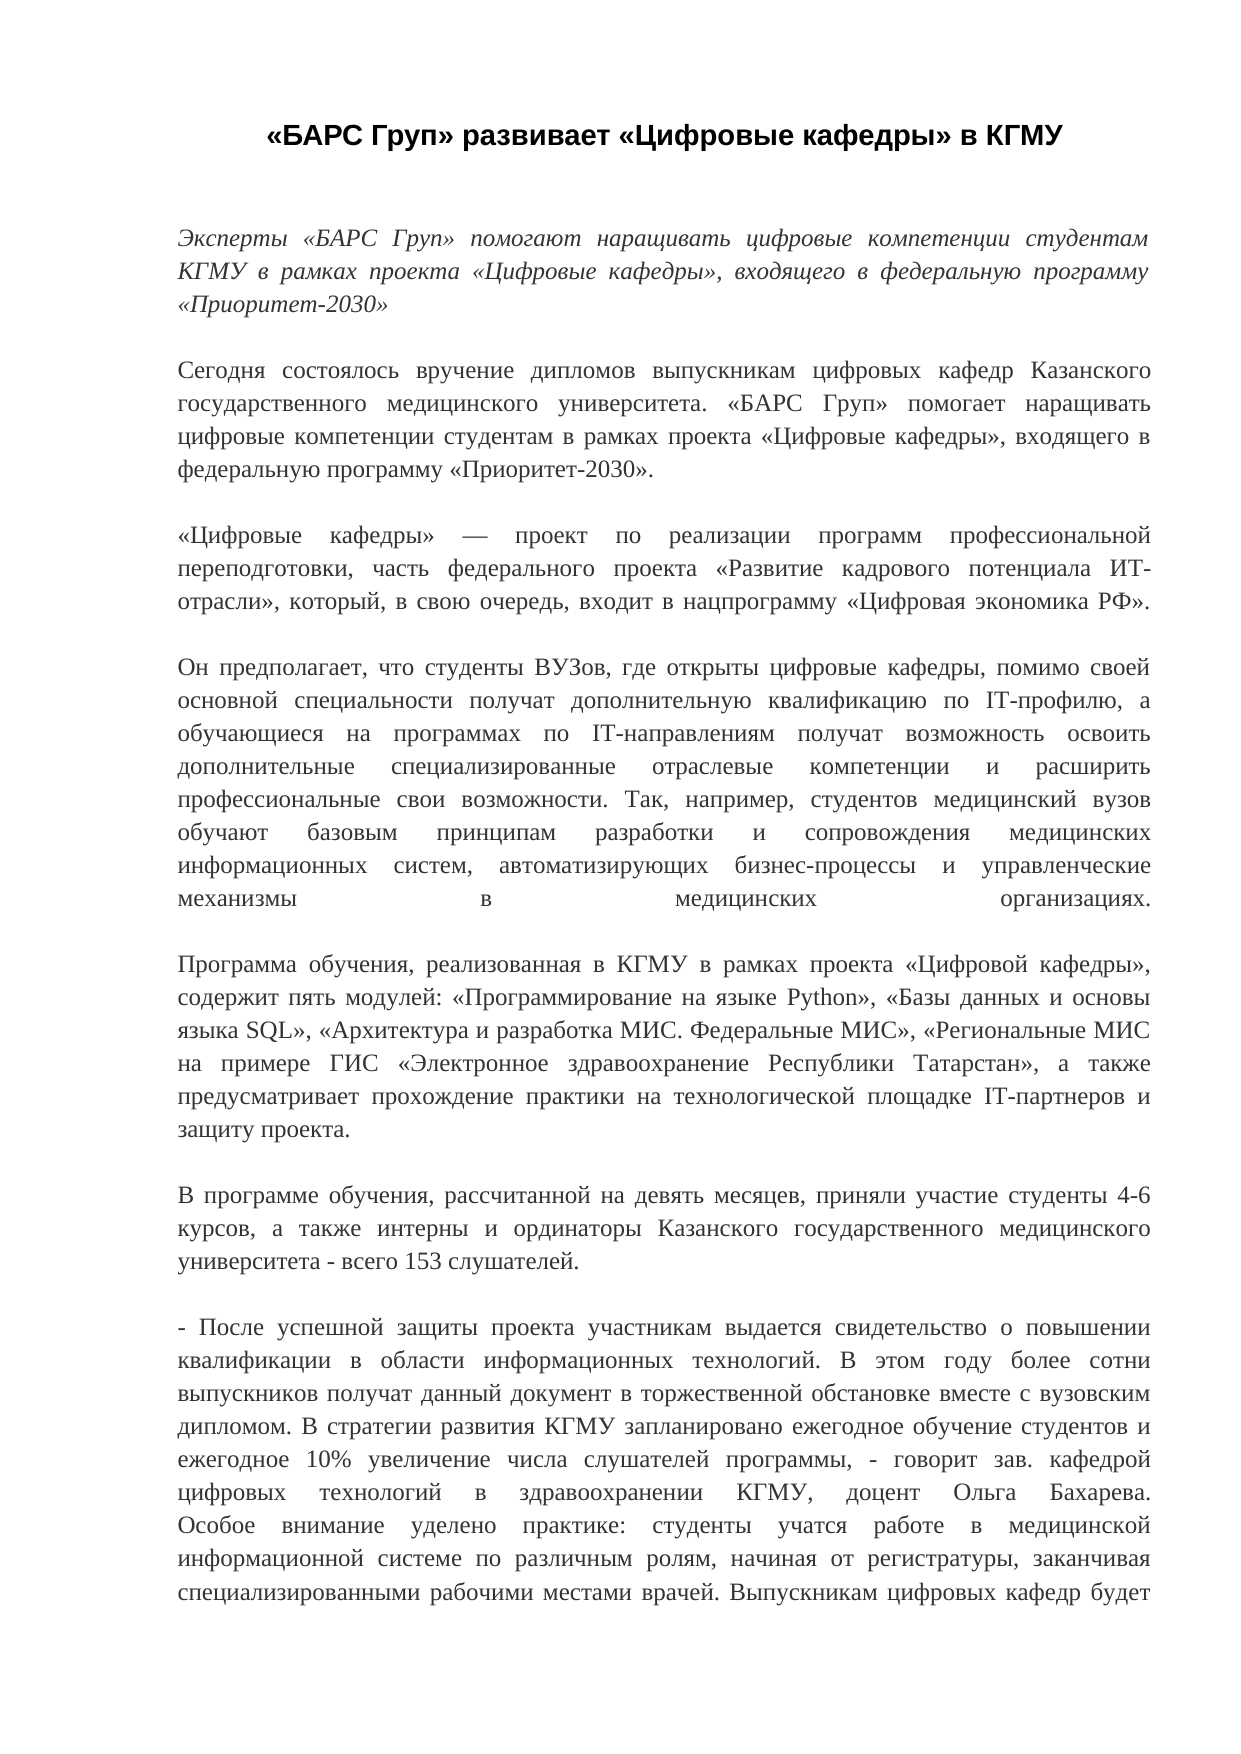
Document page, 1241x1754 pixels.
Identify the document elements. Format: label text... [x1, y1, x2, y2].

text «Цифровые кафедры» — проект по реализации программ профессиональной переподготовки, часть федерального проекта «Развитие кадрового потенциала ИТ-отрасли», который, в свою очередь, входит в нацпрограмму «Цифровая экономика РФ». Он предполагает, что студенты ВУЗов, где открыты цифровые кафедры, помимо своей основной специальности получат дополнительную квалификацию по IT-профилю, а обучающиеся на программах по IT-направлениям получат возможность освоить дополнительные специализированные отраслевые компетенции и расширить профессиональные свои возможности. Так, например, студентов медицинский вузов обучают базовым принципам разработки и сопровождения медицинских информационных систем, автоматизирующих бизнес-процессы и управленческие механизмы в медицинских организациях. Программа обучения, реализованная в КГМУ в рамках проекта «Цифровой кафедры», содержит пять модулей: «Программирование на языке Python», «Базы данных и основы языка SQL», «Архитектура и разработка МИС. Федеральные МИС», «Региональные МИС на примере ГИС «Электронное здравоохранение Республики Татарстан», а также предусматривает прохождение практики на технологической площадке IT-партнеров и защиту проекта. [177, 487, 1152, 1143]
text Сегодня состоялось вручение дипломов выпускникам цифровых кафедр Казанского государственного медицинского университета. «БАРС Груп» помогает наращивать цифровые компетенции студентам в рамках проекта «Цифровые кафедры», входящего в федеральную программу «Приоритет-2030». [177, 355, 1152, 483]
text Эксперты «БАРС Груп» помогают наращивать цифровые компетенции студентам КГМУ в рамках проекта «Цифровые кафедры», входящего в федеральную программу «Приоритет-2030» [177, 223, 1152, 317]
text В программе обучения, рассчитанной на девять месяцев, приняли участие студенты 4-6 курсов, а также интерны и ординаторы Казанского государственного медицинского университета - всего 153 слушателей. [177, 1147, 1152, 1275]
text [177, 1279, 1152, 1605]
text «БАРС Груп» развивает «Цифровые кафедры» в КГМУ [177, 118, 1152, 152]
